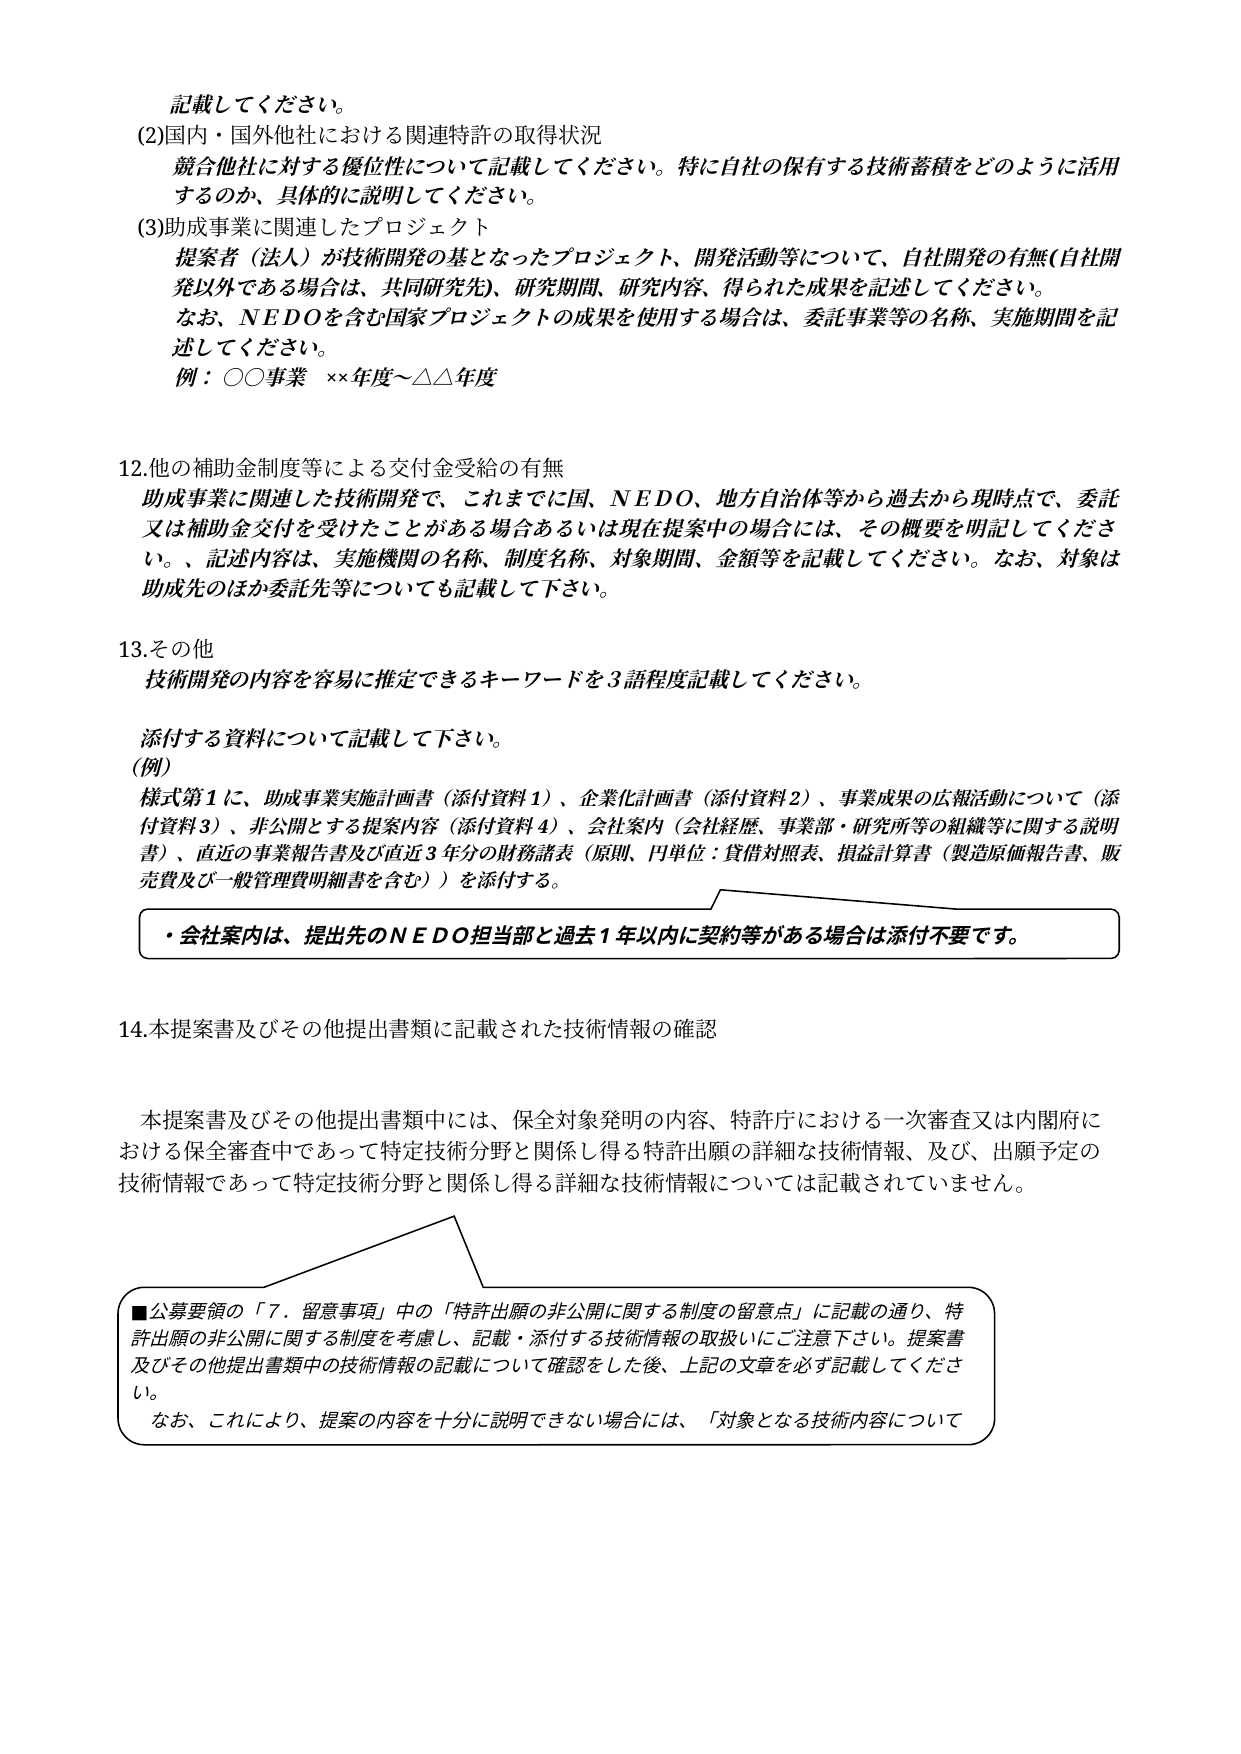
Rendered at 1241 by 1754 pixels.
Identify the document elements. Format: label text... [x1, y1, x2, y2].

text （例） [118, 752, 1122, 782]
text 提案者（法人）が技術開発の基となったプロジェクト、開発活動等について、自社開発の有無(自社開発以外である場合は、共同研究先)、研究期間、研究内容、得られた成果を記述してください。 [172, 241, 1122, 302]
text なお、ＮＥＤＯを含む国家プロジェクトの成果を使用する場合は、委託事業等の名称、実施期間を記述してください。 [172, 302, 1122, 361]
text 様式第1に、助成事業実施計画書（添付資料1）、企業化計画書（添付資料2）、事業成果の広報活動について（添付資料3）、非公開とする提案内容（添付資料4）、会社案内（会社経歴、事業部・研究所等の組織等に関する説明書）、直近の事業報告書及び直近3年分の財務諸表（原則、円単位：貸借対照表、損益計算書（製造原価報告書、販売費及び一般管理費明細書を含む））を添付する。 [138, 782, 1122, 893]
text 14.本提案書及びその他提出書類に記載された技術情報の確認 [118, 1012, 1122, 1043]
text 競合他社に対する優位性について記載してください。特に自社の保有する技術蓄積をどのように活用するのか、具体的に説明してください。 [172, 150, 1122, 210]
text 添付する資料について記載して下さい。 [118, 722, 1122, 752]
text 13.その他 [118, 632, 1137, 664]
text 本提案書及びその他提出書類中には、保全対象発明の内容、特許庁における一次審査又は内閣府における保全審査中であって特定技術分野と関係し得る特許出願の詳細な技術情報、及び、出願予定の技術情報であって特定技術分野と関係し得る詳細な技術情報については記載されていません。 [118, 1103, 1122, 1197]
text 技術開発の内容を容易に推定できるキーワードを３語程度記載してください。 [144, 664, 1122, 693]
text 12.他の補助金制度等による交付金受給の有無 [118, 451, 1122, 483]
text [169, 89, 1122, 118]
text 助成事業に関連した技術開発で、これまでに国、ＮＥＤＯ、地方自治体等から過去から現時点で、委託又は補助金交付を受けたことがある場合あるいは現在提案中の場合には、その概要を明記してください。、記述内容は、実施機関の名称、制度名称、対象期間、金額等を記載してください。なお、対象は助成先のほか委託先等についても記載して下さい。 [142, 483, 1122, 602]
text (3)助成事業に関連したプロジェクト [137, 210, 1122, 241]
text 例： ○○事業 ××年度～△△年度 [172, 361, 1122, 392]
text (2)国内・国外他社における関連特許の取得状況 [137, 118, 1122, 150]
